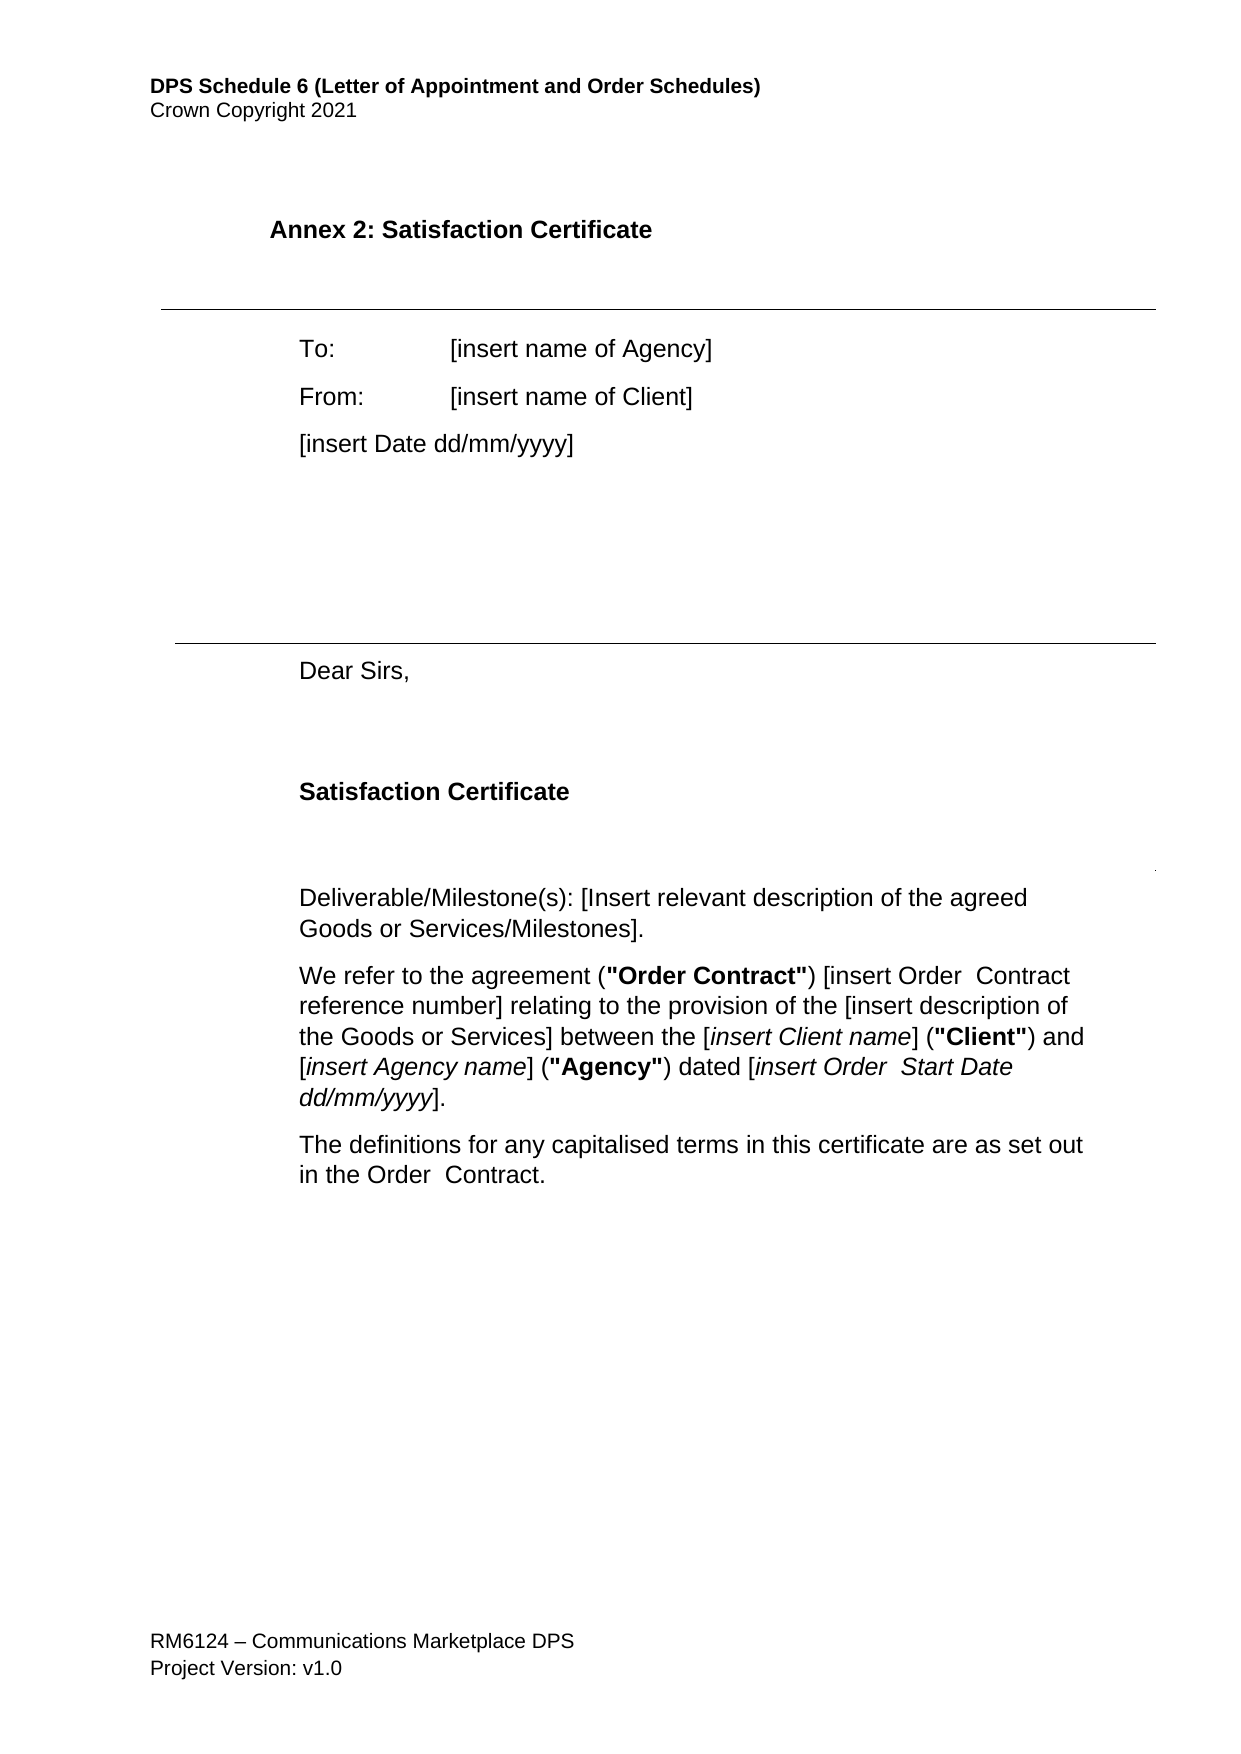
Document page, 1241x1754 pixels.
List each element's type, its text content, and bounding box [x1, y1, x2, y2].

text Annex 2: Satisfaction Certificate [161, 151, 1155, 308]
text From: [insert name of Client] [225, 382, 1090, 410]
text Deliverable/Milestone(s): [Insert relevant description of the agreed Goods or Services/Milestones]. [299, 883, 1090, 943]
text To: [insert name of Agency] [299, 334, 1090, 363]
text [insert Date dd/mm/yyyy] [299, 429, 1090, 457]
text We refer to the agreement ("Order Contract") [insert Order Contract reference number] relating to the provision of the [insert description of the Goods or Services] between the [insert Client name] ("Client") and [insert Agency name] ("Agency") dated [insert Order Start Date dd/mm/yyyy]. [299, 961, 1090, 1111]
text Dear Sirs, [299, 656, 1090, 685]
text The definitions for any capitalised terms in this certificate are as set out in the Order Contract. [299, 1130, 1090, 1189]
text Satisfaction Certificate [176, 713, 1155, 870]
